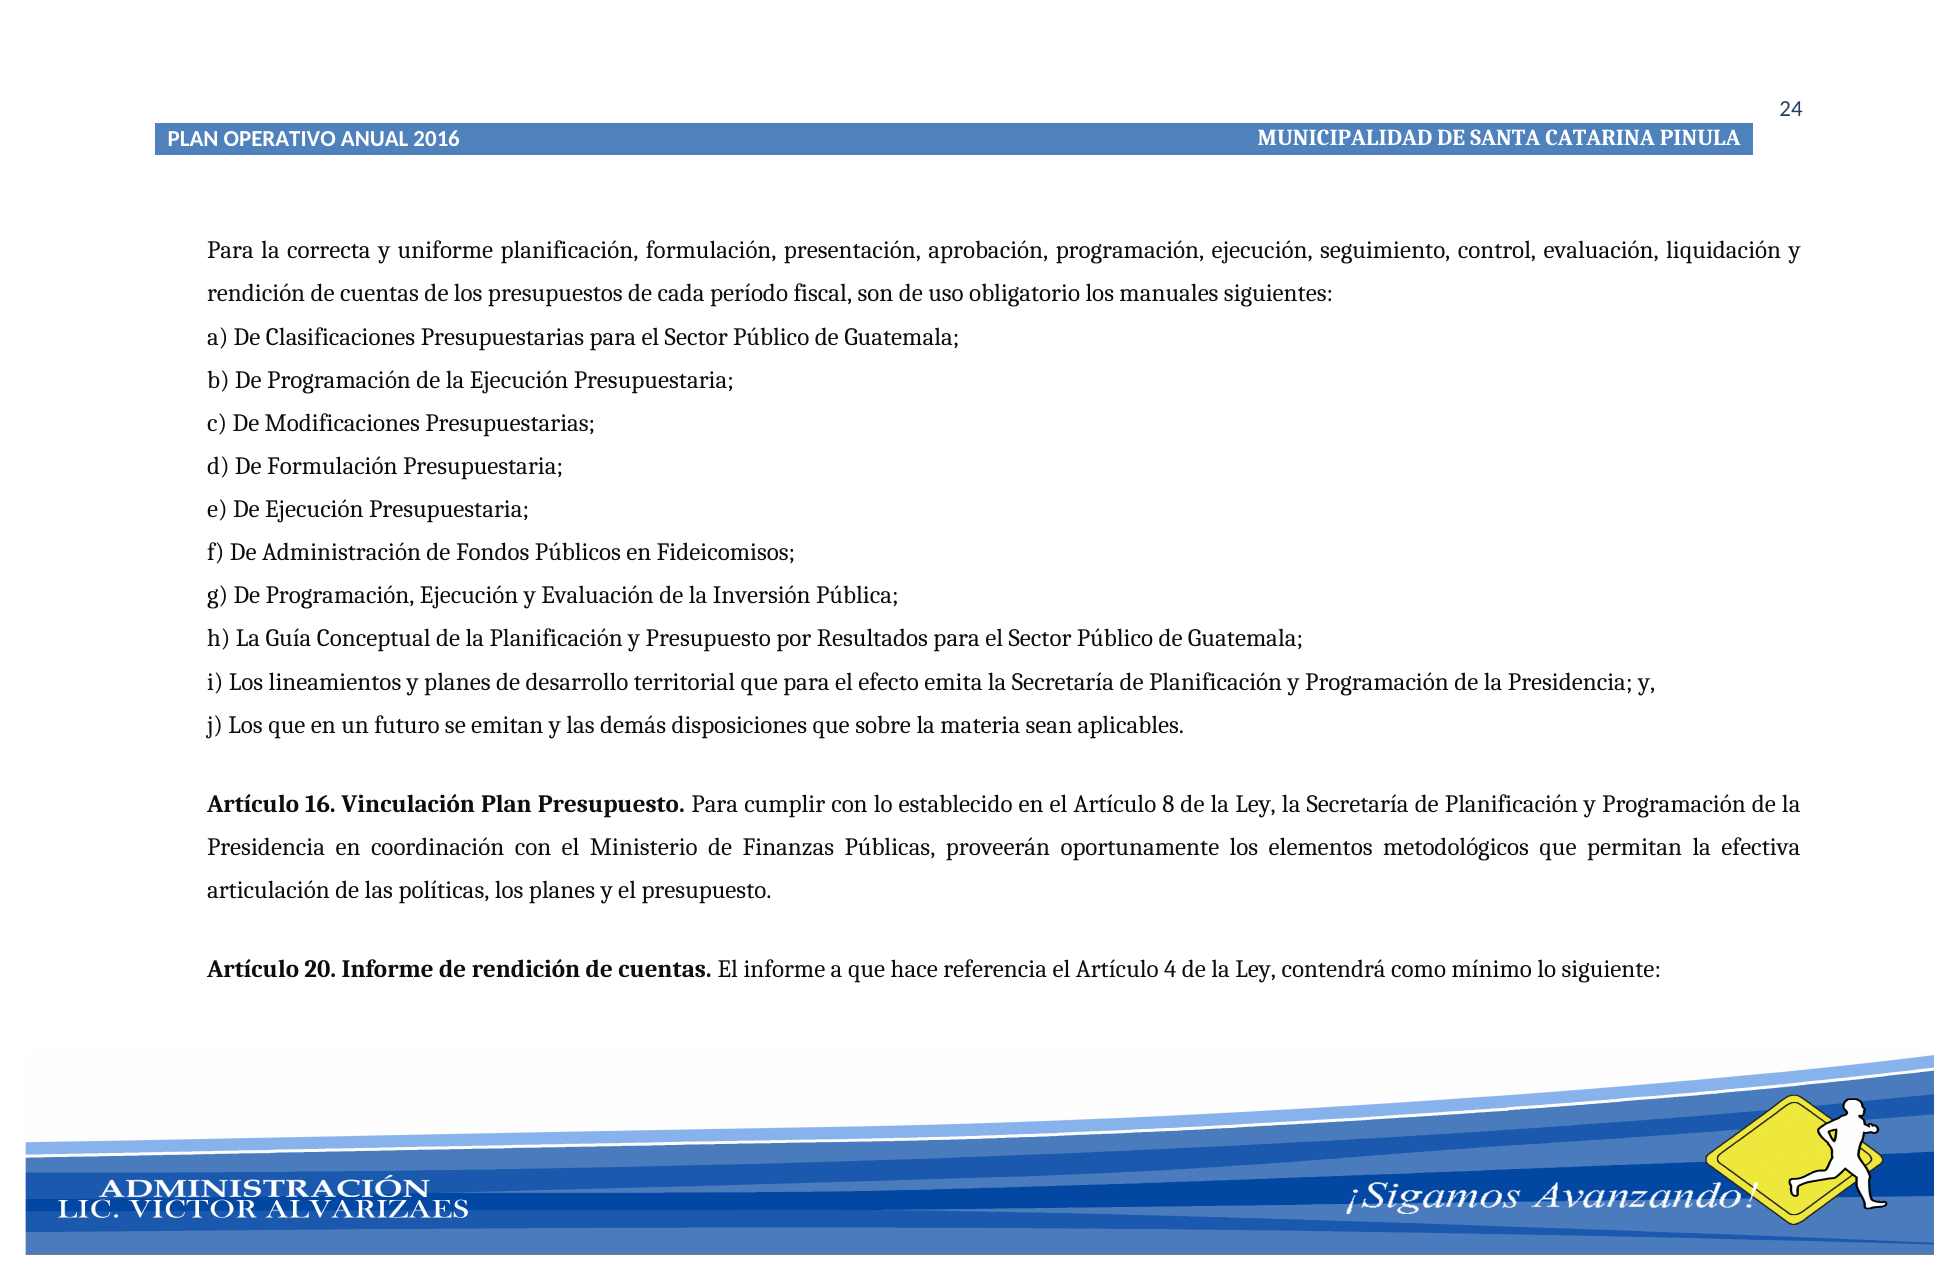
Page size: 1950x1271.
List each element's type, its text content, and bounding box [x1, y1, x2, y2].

picture [25, 1051, 1934, 1255]
text Artículo 16. Vinculación Plan Presupuesto. Para cumplir con lo establecido en el Artículo 8 de la Ley, la Secretaría de Planificación y Programación de la Presidencia en coordinación con el Ministerio de Finanzas Públicas, proveerán oportunamente los elementos metodológicos que permitan la efectiva articulación de las políticas, los planes y el presupuesto. [207, 790, 1802, 905]
text a) De Clasificaciones Presupuestarias para el Sector Público de Guatemala; [207, 322, 1802, 351]
text d) De Formulación Presupuestaria; [207, 452, 1802, 481]
text Para la correcta y uniforme planificación, formulación, presentación, aprobación, programación, ejecución, seguimiento, control, evaluación, liquidación y rendición de cuentas de los presupuestos de cada período fiscal, son de uso obligatorio los manuales siguientes: [207, 236, 1802, 308]
text g) De Programación, Ejecución y Evaluación de la Inversión Pública; [207, 581, 1802, 610]
text i) Los lineamientos y planes de desarrollo territorial que para el efecto emita la Secretaría de Planificación y Programación de la Presidencia; y, [207, 667, 1802, 696]
text h) La Guía Conceptual de la Planificación y Presupuesto por Resultados para el Sector Público de Guatemala; [207, 624, 1802, 653]
text j) Los que en un futuro se emitan y las demás disposiciones que sobre la materia sean aplicables. [207, 711, 1802, 739]
text f) De Administración de Fondos Públicos en Fideicomisos; [207, 538, 1802, 567]
text Artículo 20. Informe de rendición de cuentas. El informe a que hace referencia el Artículo 4 de la Ley, contendrá como mínimo lo siguiente: [207, 955, 1802, 984]
text c) De Modificaciones Presupuestarias; [207, 409, 1802, 437]
text b) De Programación de la Ejecución Presupuestaria; [207, 366, 1802, 394]
text e) De Ejecución Presupuestaria; [207, 495, 1802, 524]
